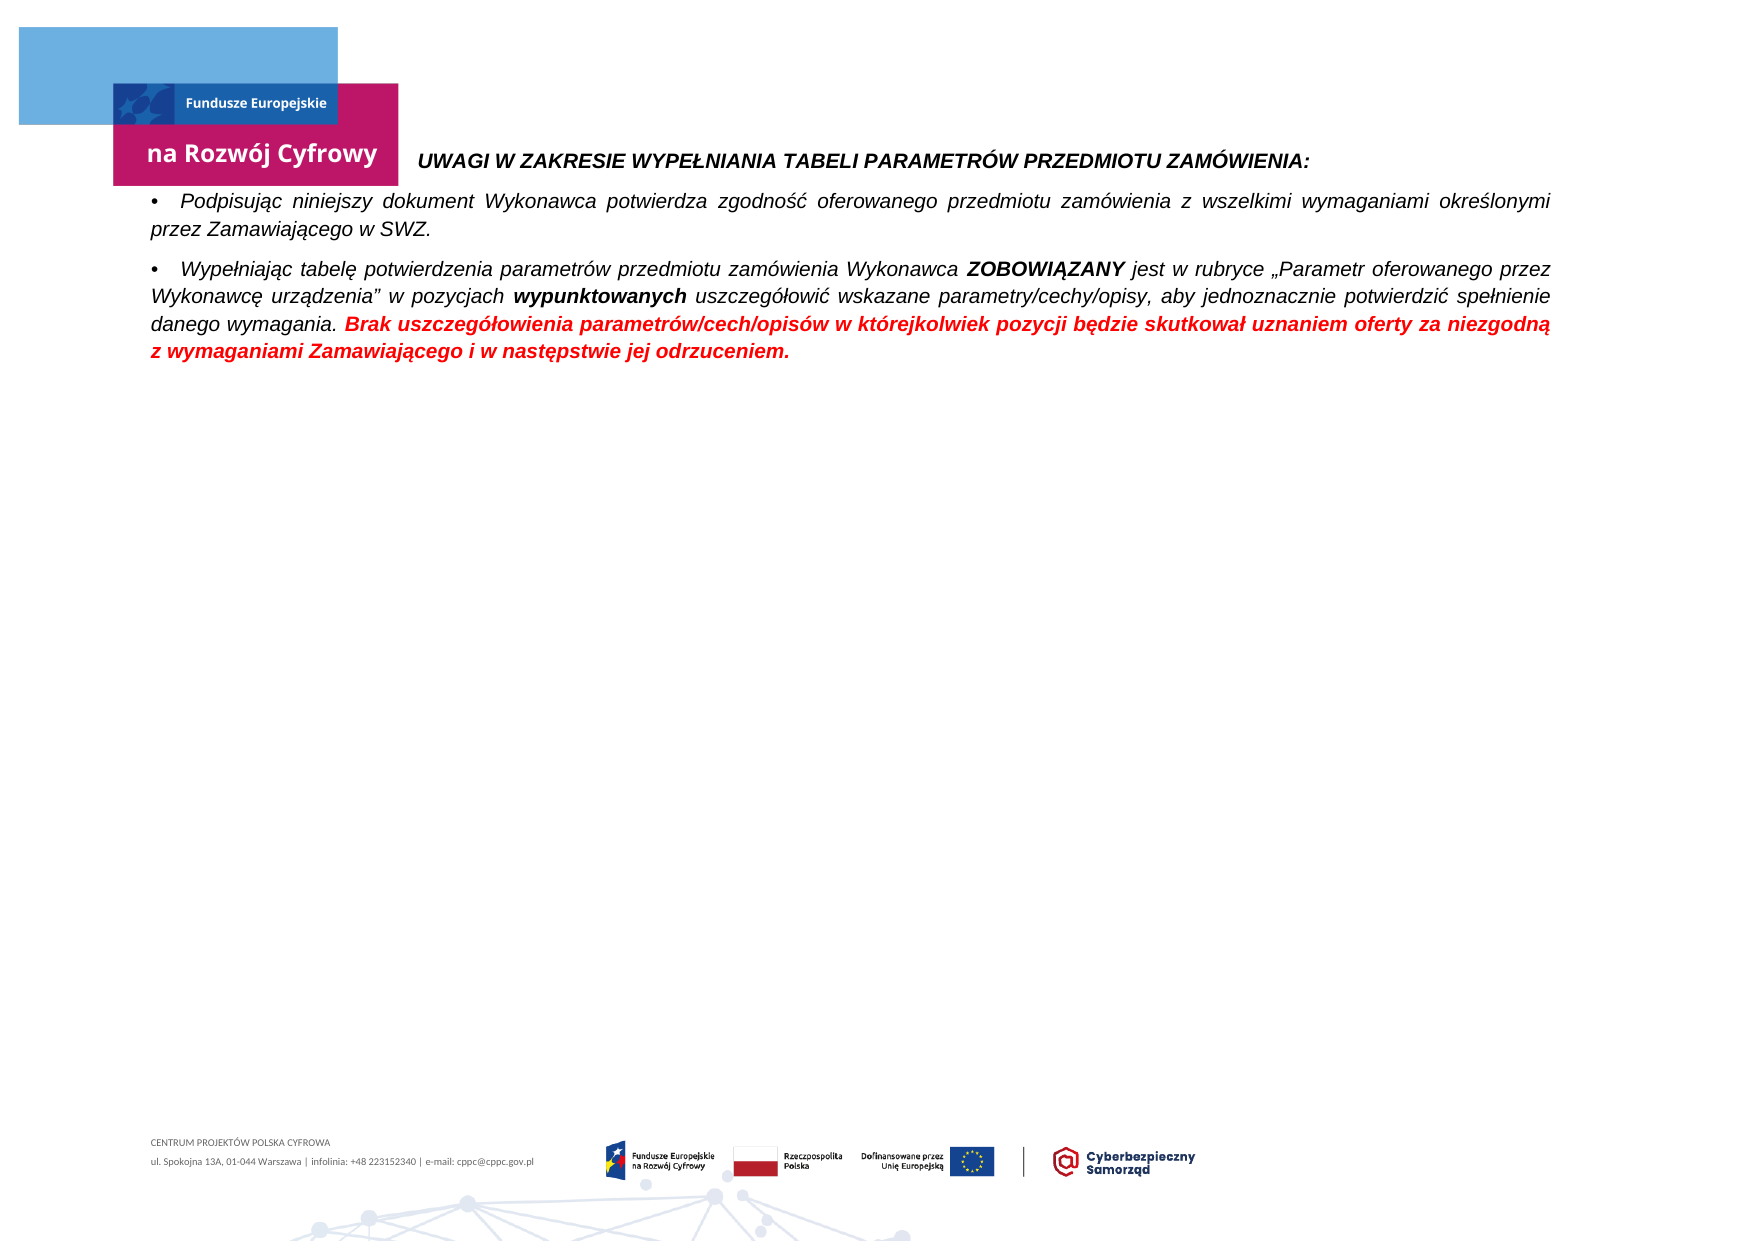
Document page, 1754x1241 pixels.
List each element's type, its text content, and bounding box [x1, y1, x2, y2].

text • Podpisując niniejszy dokument Wykonawca potwierdza zgodność oferowanego przedmiotu zamówienia z wszelkimi wymaganiami określonymi przez Zamawiającego w SWZ. [151, 189, 1554, 241]
picture [23, 1132, 1273, 1241]
text UWAGI W ZAKRESIE WYPEŁNIANIA TABELI PARAMETRÓW PRZEDMIOTU ZAMÓWIENIA: [151, 149, 1554, 173]
text • Wypełniając tabelę potwierdzenia parametrów przedmiotu zamówienia Wykonawca ZOBOWIĄZANY jest w rubryce „Parametr oferowanego przez Wykonawcę urządzenia” w pozycjach wypunktowanych uszczegółowić wskazane parametry/cechy/opisy, aby jednoznacznie potwierdzić spełnienie danego wymagania. Brak uszczegółowienia parametrów/cech/opisów w którejkolwiek pozycji będzie skutkował uznaniem oferty za niezgodną z wymaganiami Zamawiającego i w następstwie jej odrzuceniem. [151, 257, 1554, 363]
picture [18, 27, 399, 186]
